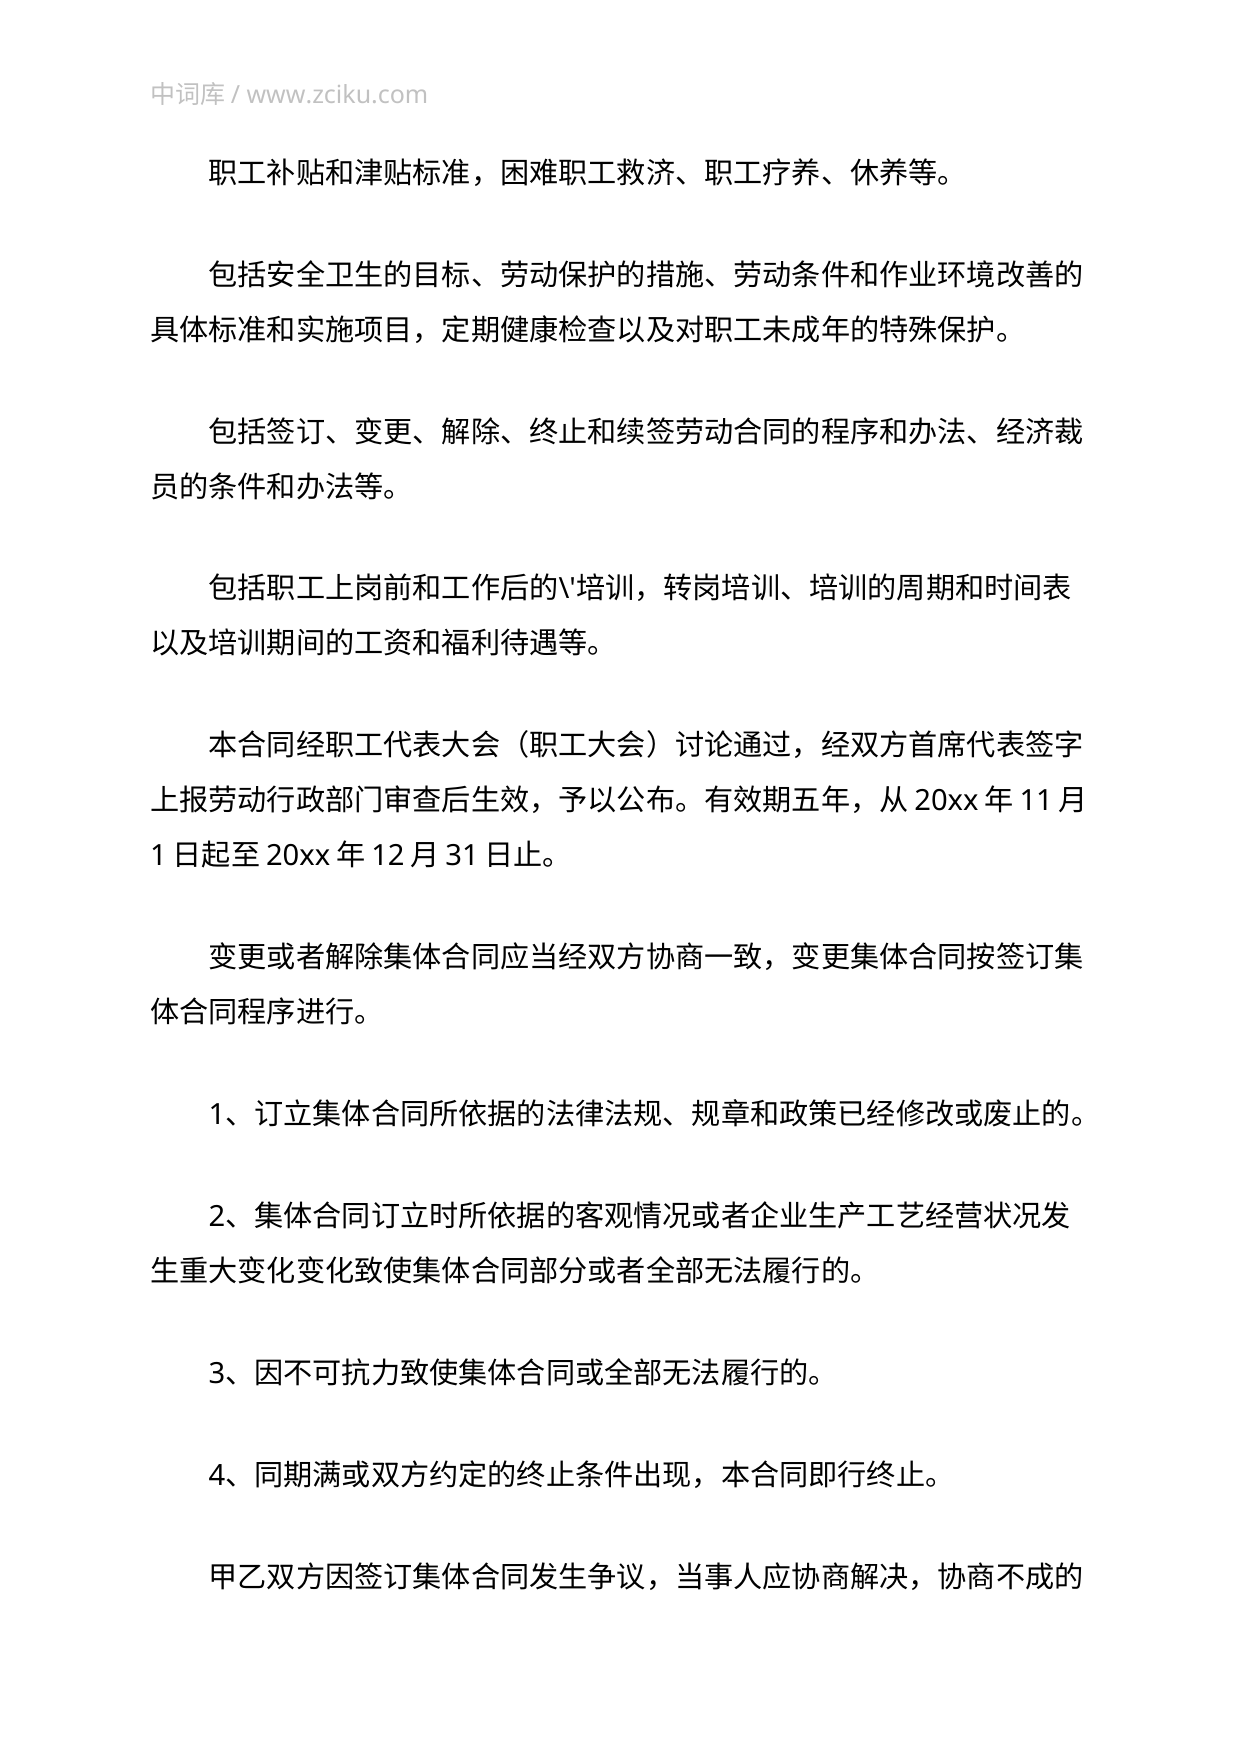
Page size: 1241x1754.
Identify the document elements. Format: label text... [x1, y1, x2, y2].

text 本合同经职工代表大会（职工大会）讨论通过，经双方首席代表签字上报劳动行政部门审查后生效，予以公布。有效期五年，从20xx年11月1日起至20xx年12月31日止。 [150, 722, 1090, 874]
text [150, 1553, 1090, 1595]
text 2、集体合同订立时所依据的客观情况或者企业生产工艺经营状况发生重大变化变化致使集体合同部分或者全部无法履行的。 [150, 1192, 1090, 1290]
text 3、因不可抗力致使集体合同或全部无法履行的。 [150, 1349, 1090, 1392]
text 4、同期满或双方约定的终止条件出现，本合同即行终止。 [150, 1451, 1090, 1493]
text 职工补贴和津贴标准，困难职工救济、职工疗养、休养等。 [150, 150, 1090, 192]
text 包括安全卫生的目标、劳动保护的措施、劳动条件和作业环境改善的具体标准和实施项目，定期健康检查以及对职工未成年的特殊保护。 [150, 252, 1090, 349]
text 1、订立集体合同所依据的法律法规、规章和政策已经修改或废止的。 [150, 1090, 1090, 1133]
text 包括职工上岗前和工作后的\'培训，转岗培训、培训的周期和时间表以及培训期间的工资和福利待遇等。 [150, 565, 1090, 662]
text 包括签订、变更、解除、终止和续签劳动合同的程序和办法、经济裁员的条件和办法等。 [150, 408, 1090, 506]
text 变更或者解除集体合同应当经双方协商一致，变更集体合同按签订集体合同程序进行。 [150, 934, 1090, 1031]
